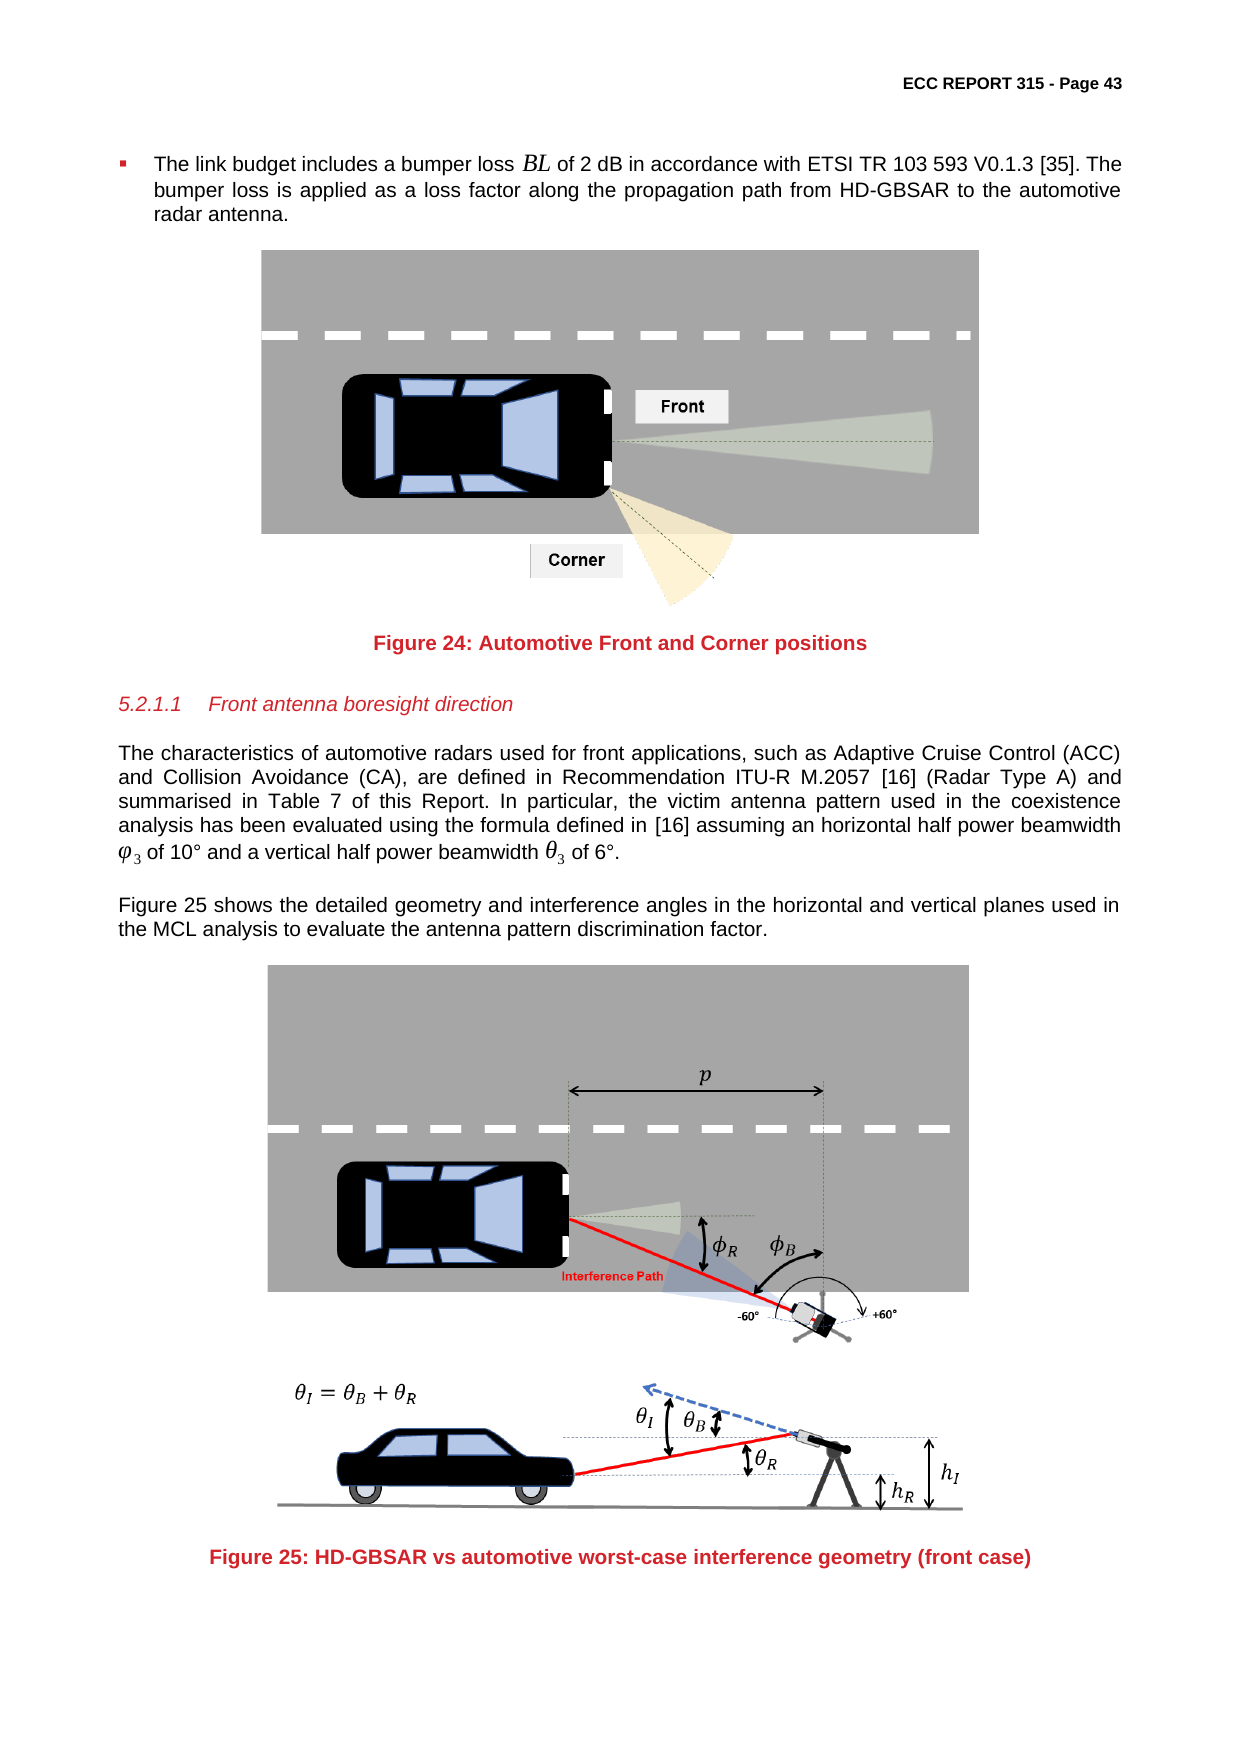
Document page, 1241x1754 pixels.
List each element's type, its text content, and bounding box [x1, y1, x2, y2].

text The link budget includes a bumper loss of 2 dB in accordance with ETSI TR 103 593 V0.1.3 [35]. The bumper loss is applied as a loss factor along the propagation path from HD-GBSAR to the automotive radar antenna. [118, 150, 1122, 226]
text Figure 25: HD-GBSAR vs automotive worst-case interference geometry (front case) [118, 1545, 1122, 1569]
text The characteristics of automotive radars used for front applications, such as Adaptive Cruise Control (ACC) and Collision Avoidance (CA), are defined in Recommendation ITU-R M.2057 [16] (Radar Type A) and summarised in Table 7 of this Report. In particular, the victim antenna pattern used in the coexistence analysis has been evaluated using the formula defined in [16] assuming an horizontal half power beamwidth of 10° and a vertical half power beamwidth of 6°. [118, 741, 1122, 868]
text Figure 24: Automotive Front and Corner positions [118, 630, 1122, 654]
text Figure 25 shows the detailed geometry and interference angles in the horizontal and vertical planes used in the MCL analysis to evaluate the antenna pattern discrimination factor. [118, 893, 1122, 941]
picture [261, 250, 979, 606]
picture [267, 965, 973, 1520]
subtitle Front antenna boresight direction [118, 692, 1122, 716]
